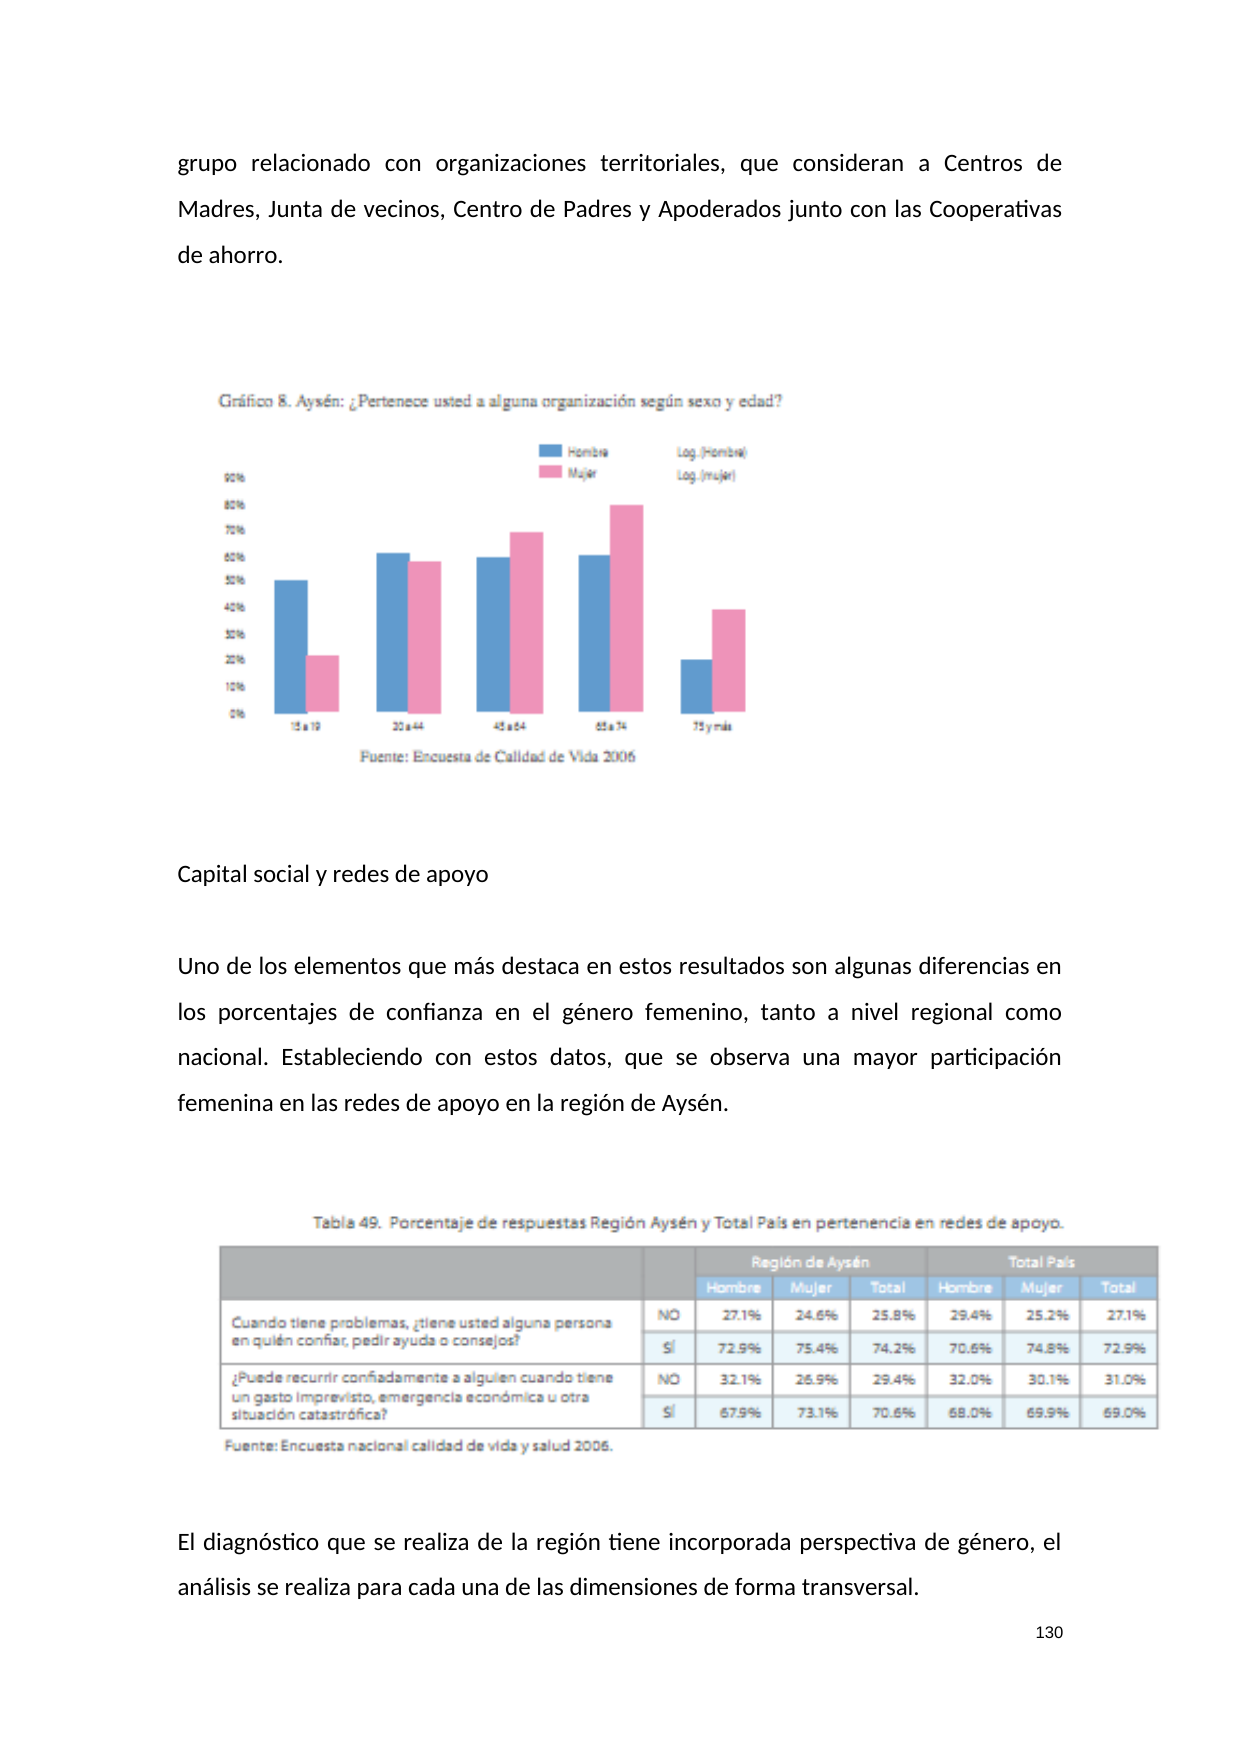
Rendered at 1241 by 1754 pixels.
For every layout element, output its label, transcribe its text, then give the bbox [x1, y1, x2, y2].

text Uno de los elementos que más destaca en estos resultados son algunas diferencias en los porcentajes de confianza en el género femenino, tanto a nivel regional como nacional. Estableciendo con estos datos, que se observa una mayor participación femenina en las redes de apoyo en la región de Aysén. [177, 950, 1063, 1118]
text El diagnóstico que se realiza de la región tiene incorporada perspectiva de género, el análisis se realiza para cada una de las dimensiones de forma transversal. [177, 1526, 1063, 1602]
picture [177, 1178, 1217, 1465]
text Capital social y redes de apoyo [177, 859, 1063, 889]
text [177, 148, 1063, 269]
picture [177, 330, 821, 798]
